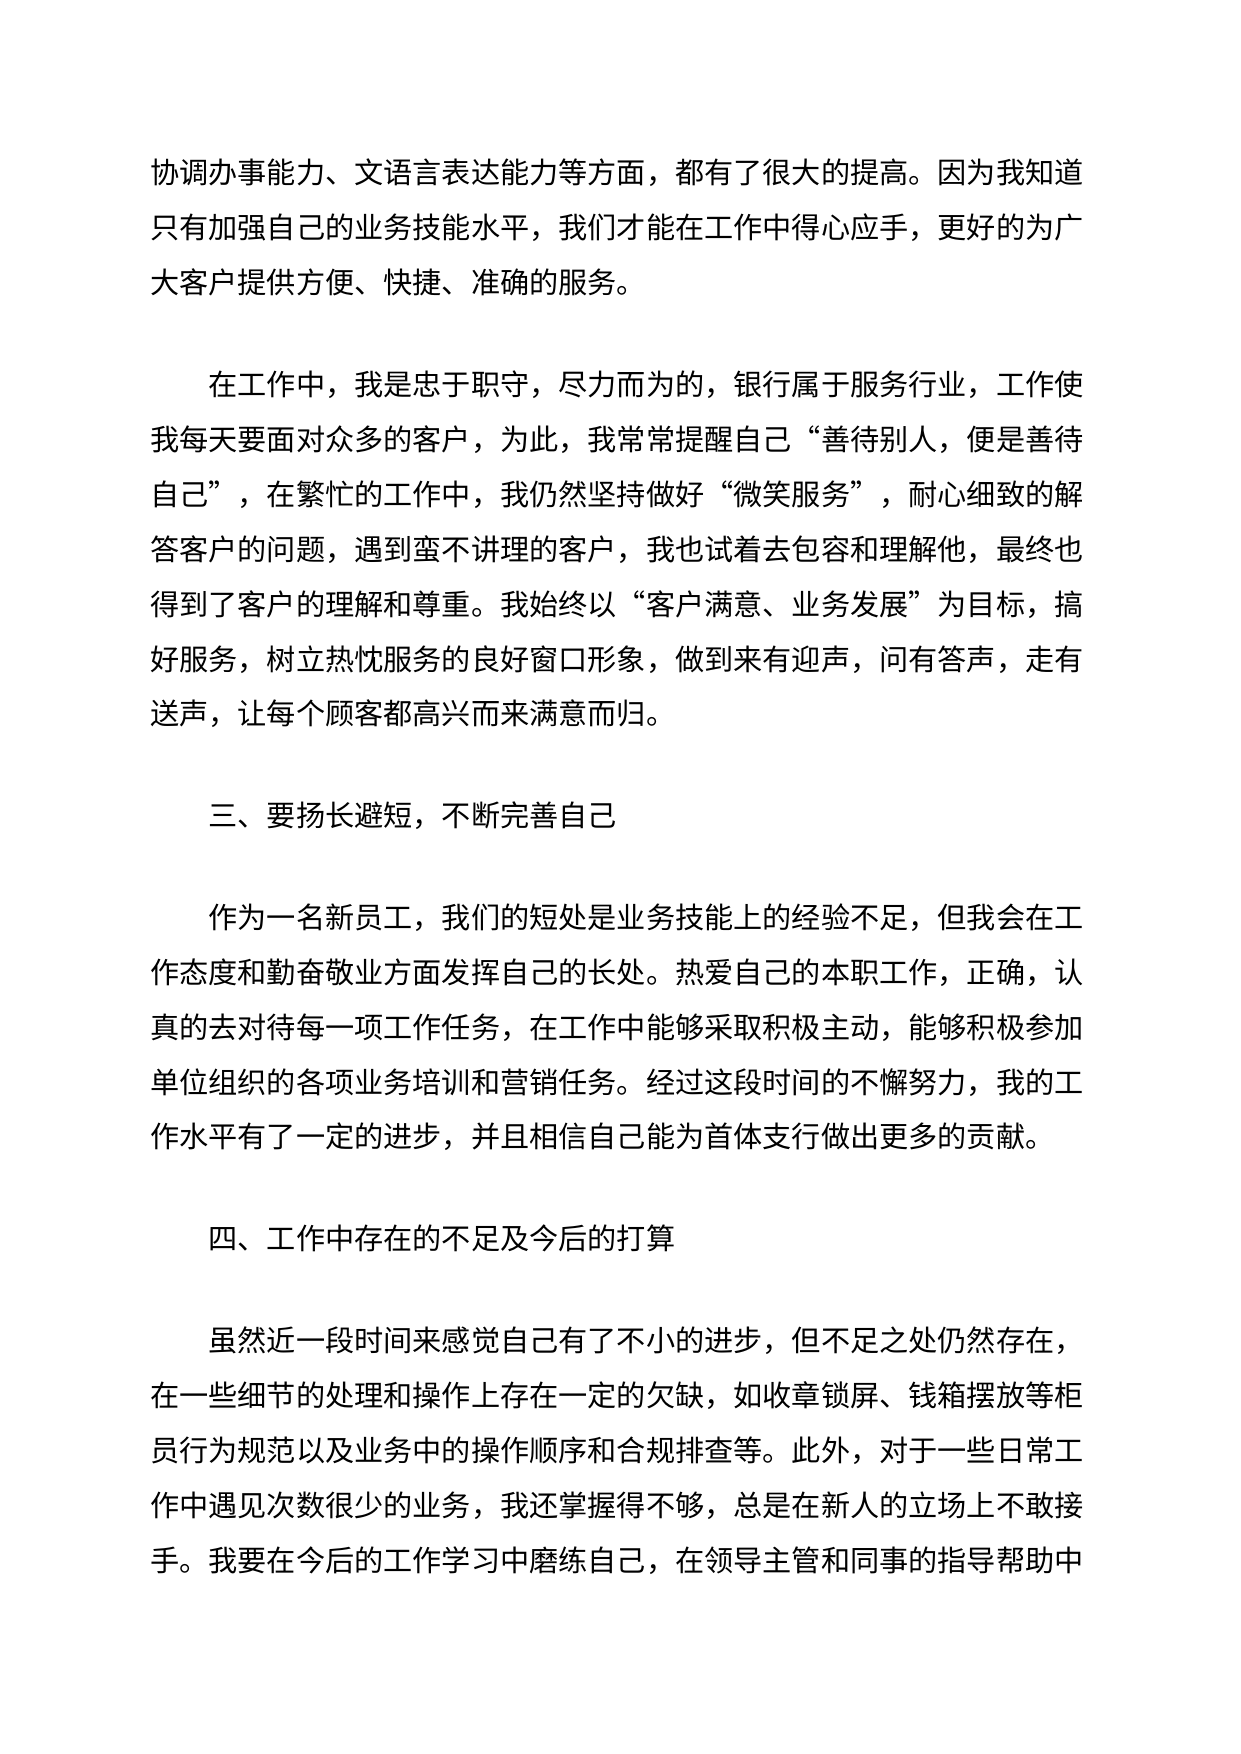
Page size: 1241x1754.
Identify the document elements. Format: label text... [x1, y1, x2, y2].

text 在工作中，我是忠于职守，尽力而为的，银行属于服务行业，工作使我每天要面对众多的客户，为此，我常常提醒自己“善待别人，便是善待自己”，在繁忙的工作中，我仍然坚持做好“微笑服务”，耐心细致的解答客户的问题，遇到蛮不讲理的客户，我也试着去包容和理解他，最终也得到了客户的理解和尊重。我始终以“客户满意、业务发展”为目标，搞好服务，树立热忱服务的良好窗口形象，做到来有迎声，问有答声，走有送声，让每个顾客都高兴而来满意而归。 [150, 362, 1090, 733]
text 四、工作中存在的不足及今后的打算 [150, 1216, 1090, 1258]
text 三、要扬长避短，不断完善自己 [150, 793, 1090, 835]
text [150, 1318, 1090, 1579]
text 作为一名新员工，我们的短处是业务技能上的经验不足，但我会在工作态度和勤奋敬业方面发挥自己的长处。热爱自己的本职工作，正确，认真的去对待每一项工作任务，在工作中能够采取积极主动，能够积极参加单位组织的各项业务培训和营销任务。经过这段时间的不懈努力，我的工作水平有了一定的进步，并且相信自己能为首体支行做出更多的贡献。 [150, 894, 1090, 1156]
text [150, 150, 1090, 302]
